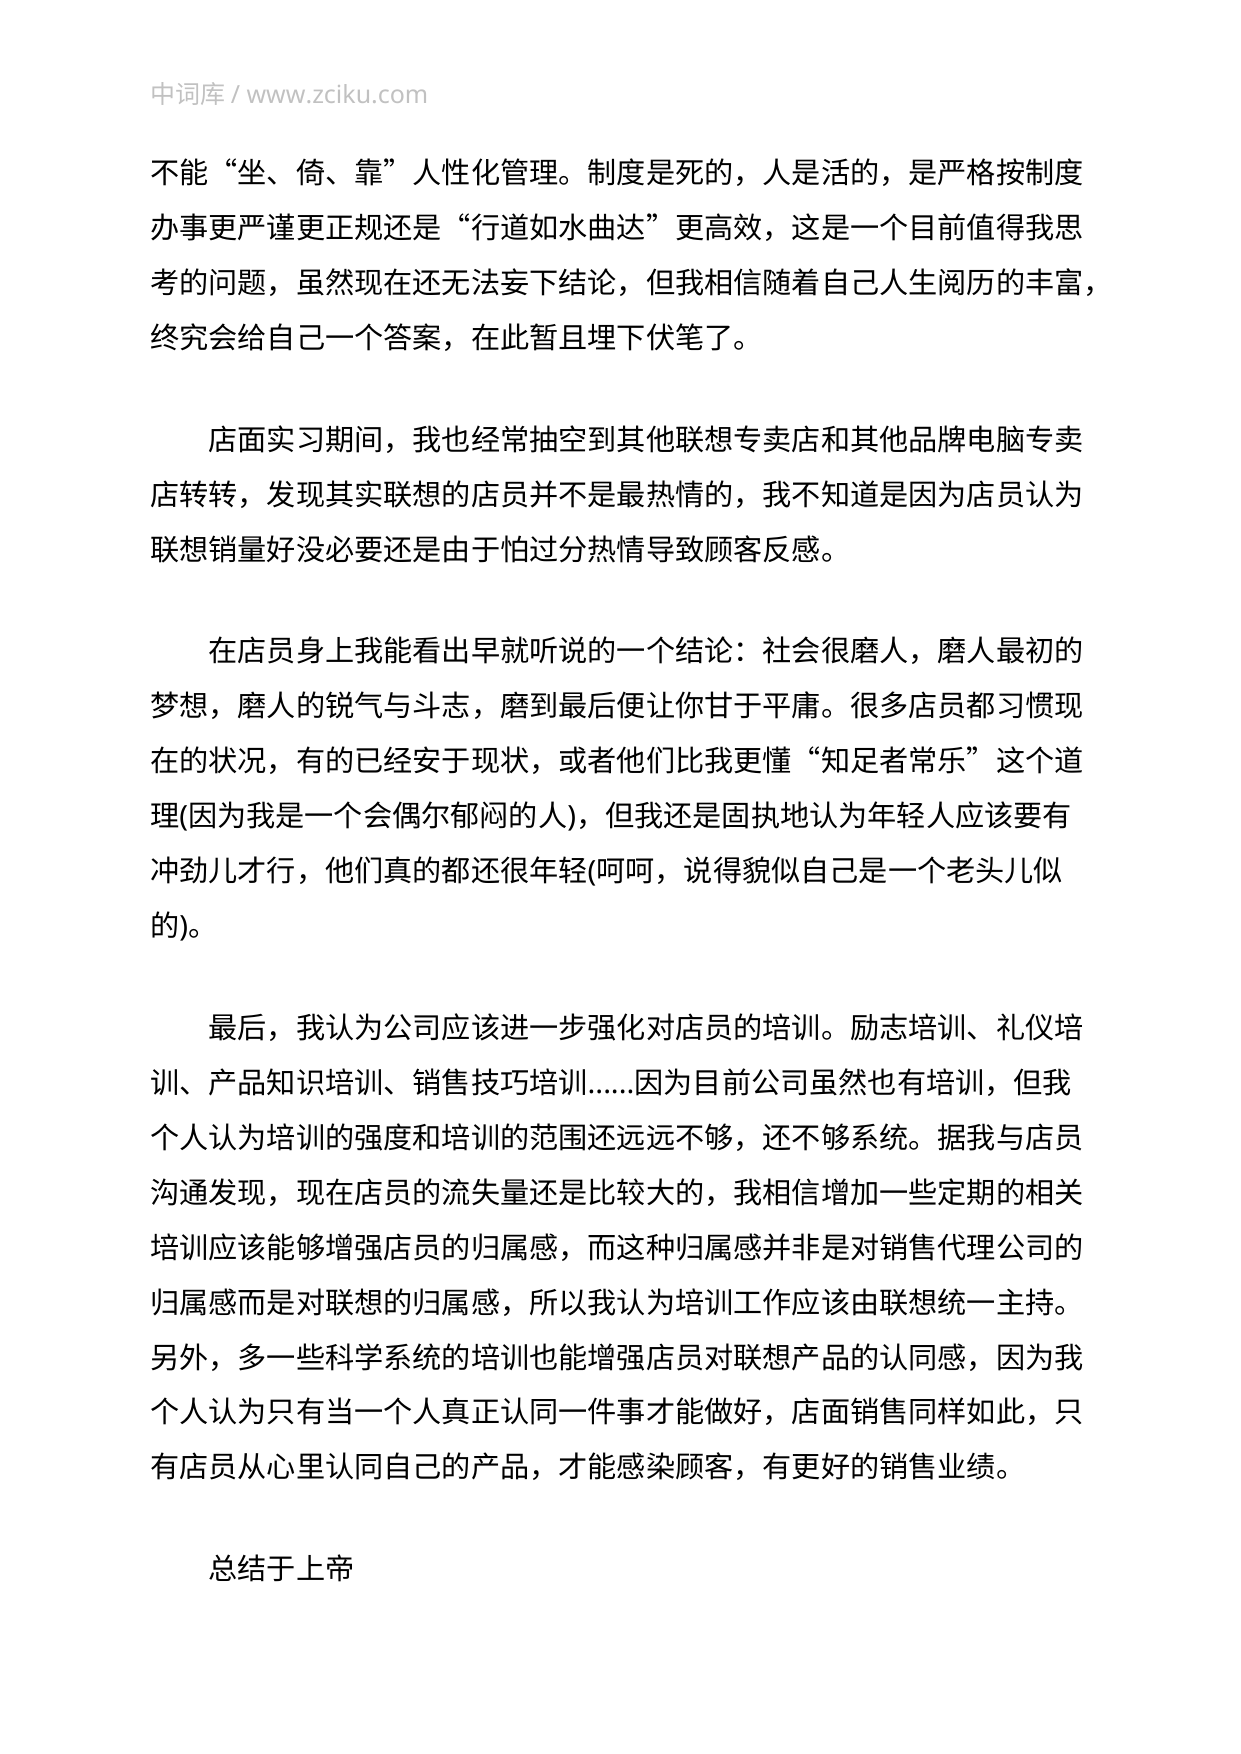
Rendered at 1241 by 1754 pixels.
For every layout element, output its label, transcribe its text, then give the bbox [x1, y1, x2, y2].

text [150, 150, 1090, 357]
text 在店员身上我能看出早就听说的一个结论：社会很磨人，磨人最初的梦想，磨人的锐气与斗志，磨到最后便让你甘于平庸。很多店员都习惯现在的状况，有的已经安于现状，或者他们比我更懂“知足者常乐”这个道理(因为我是一个会偶尔郁闷的人)，但我还是固执地认为年轻人应该要有冲劲儿才行，他们真的都还很年轻(呵呵，说得貌似自己是一个老头儿似的)。 [150, 628, 1090, 945]
text 最后，我认为公司应该进一步强化对店员的培训。励志培训、礼仪培训、产品知识培训、销售技巧培训......因为目前公司虽然也有培训，但我个人认为培训的强度和培训的范围还远远不够，还不够系统。据我与店员沟通发现，现在店员的流失量还是比较大的，我相信增加一些定期的相关培训应该能够增强店员的归属感，而这种归属感并非是对销售代理公司的归属感而是对联想的归属感，所以我认为培训工作应该由联想统一主持。另外，多一些科学系统的培训也能增强店员对联想产品的认同感，因为我个人认为只有当一个人真正认同一件事才能做好，店面销售同样如此，只有店员从心里认同自己的产品，才能感染顾客，有更好的销售业绩。 [150, 1005, 1090, 1486]
text 总结于上帝 [150, 1546, 1090, 1588]
text 店面实习期间，我也经常抽空到其他联想专卖店和其他品牌电脑专卖店转转，发现其实联想的店员并不是最热情的，我不知道是因为店员认为联想销量好没必要还是由于怕过分热情导致顾客反感。 [150, 416, 1090, 568]
